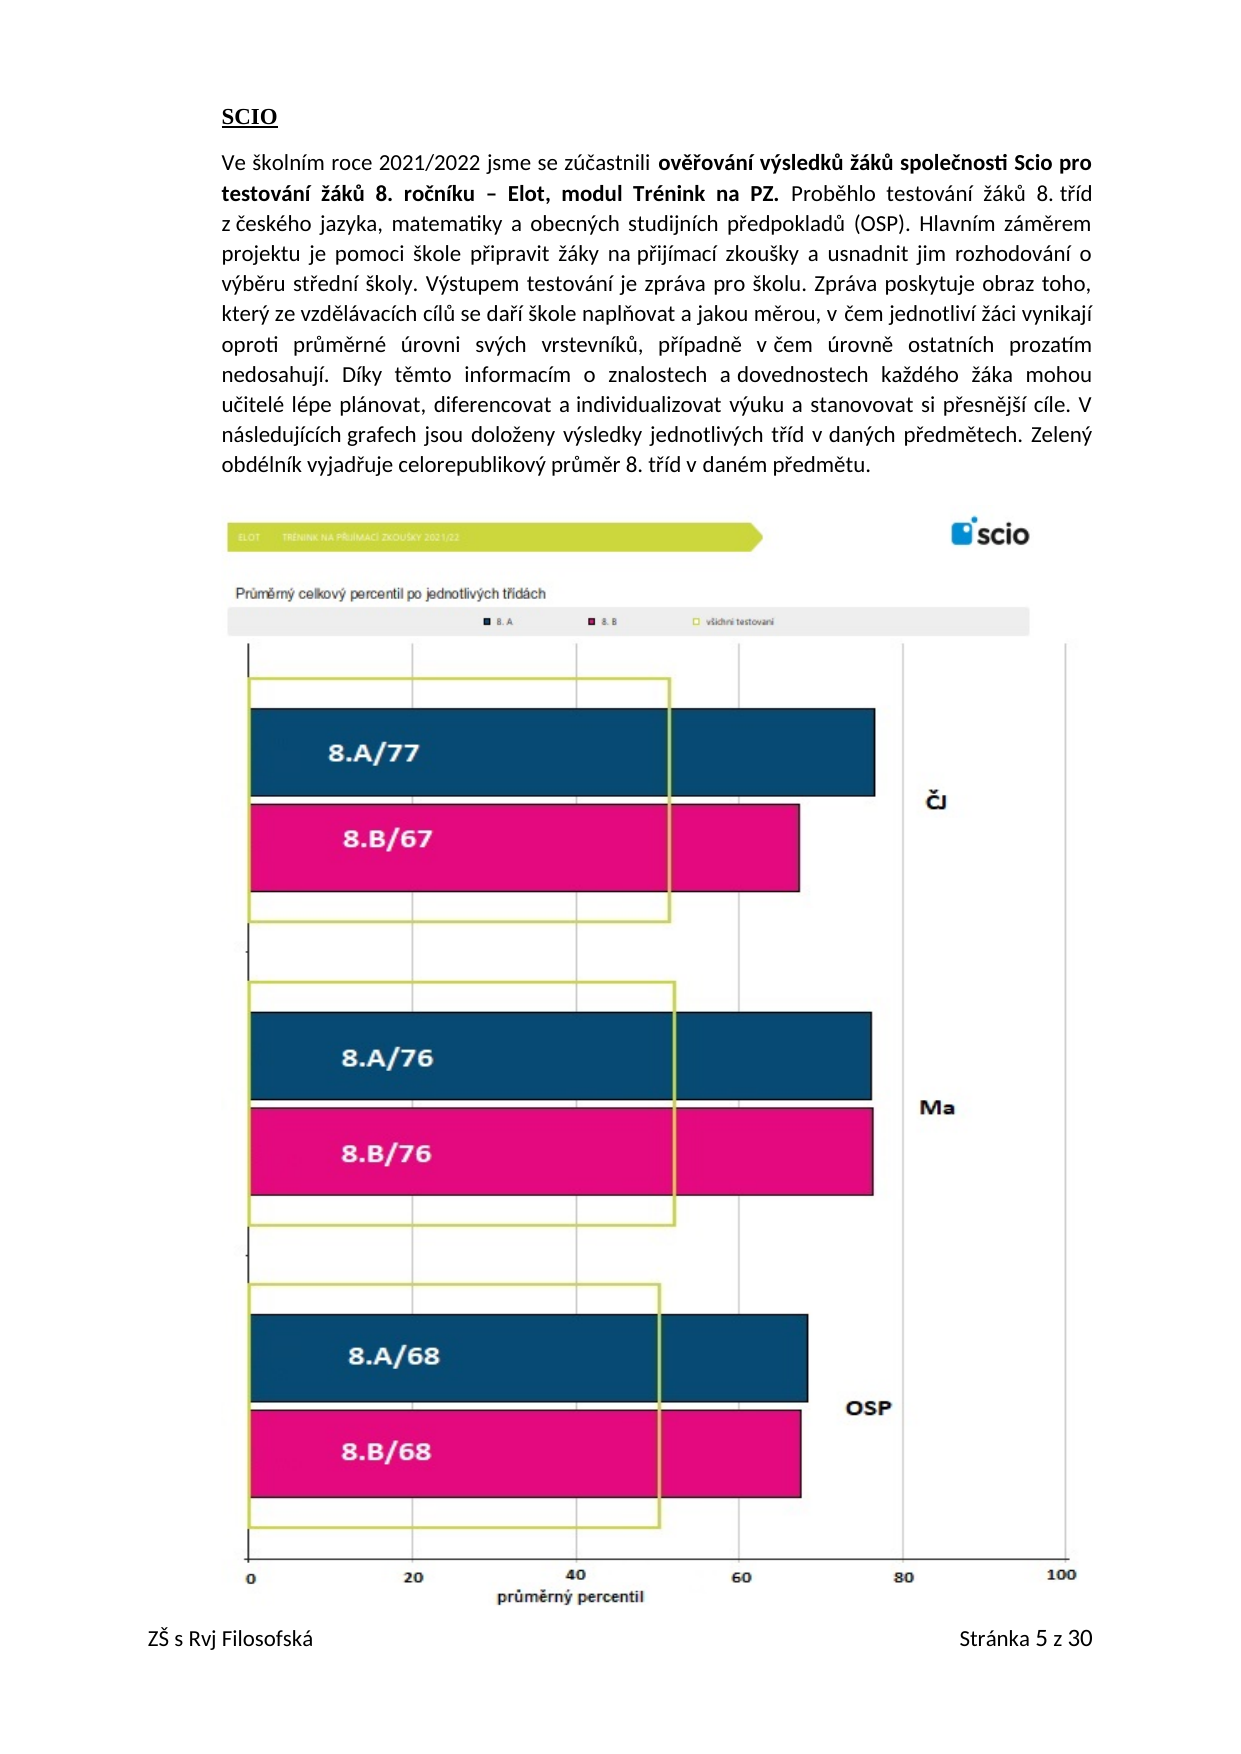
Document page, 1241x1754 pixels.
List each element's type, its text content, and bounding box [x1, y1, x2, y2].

text Ve školním roce 2021/2022 jsme se zúčastnili ověřování výsledků žáků společnosti Scio pro testování žáků 8. ročníku – Elot, modul Trénink na PZ. Proběhlo testování žáků 8. tříd z českého jazyka, matematiky a obecných studijních předpokladů (OSP). Hlavním záměrem projektu je pomoci škole připravit žáky na přijímací zkoušky a usnadnit jim rozhodování o výběru střední školy. Výstupem testování je zpráva pro školu. Zpráva poskytuje obraz toho, který ze vzdělávacích cílů se daří škole naplňovat a jakou měrou, v čem jednotliví žáci vynikají oproti průměrné úrovni svých vrstevníků, případně v čem úrovně ostatních prozatím nedosahují. Díky těmto informacím o znalostech a dovednostech každého žáka mohou učitelé lépe plánovat, diferencovat a individualizovat výuku a stanovovat si přesnější cíle. V následujících grafech jsou doloženy výsledky jednotlivých tříd v daných předmětech. Zelený obdélník vyjadřuje celorepublikový průměr 8. tříd v daném předmětu. [221, 148, 1093, 479]
text SCIO [221, 103, 1093, 130]
picture [221, 505, 1080, 1622]
